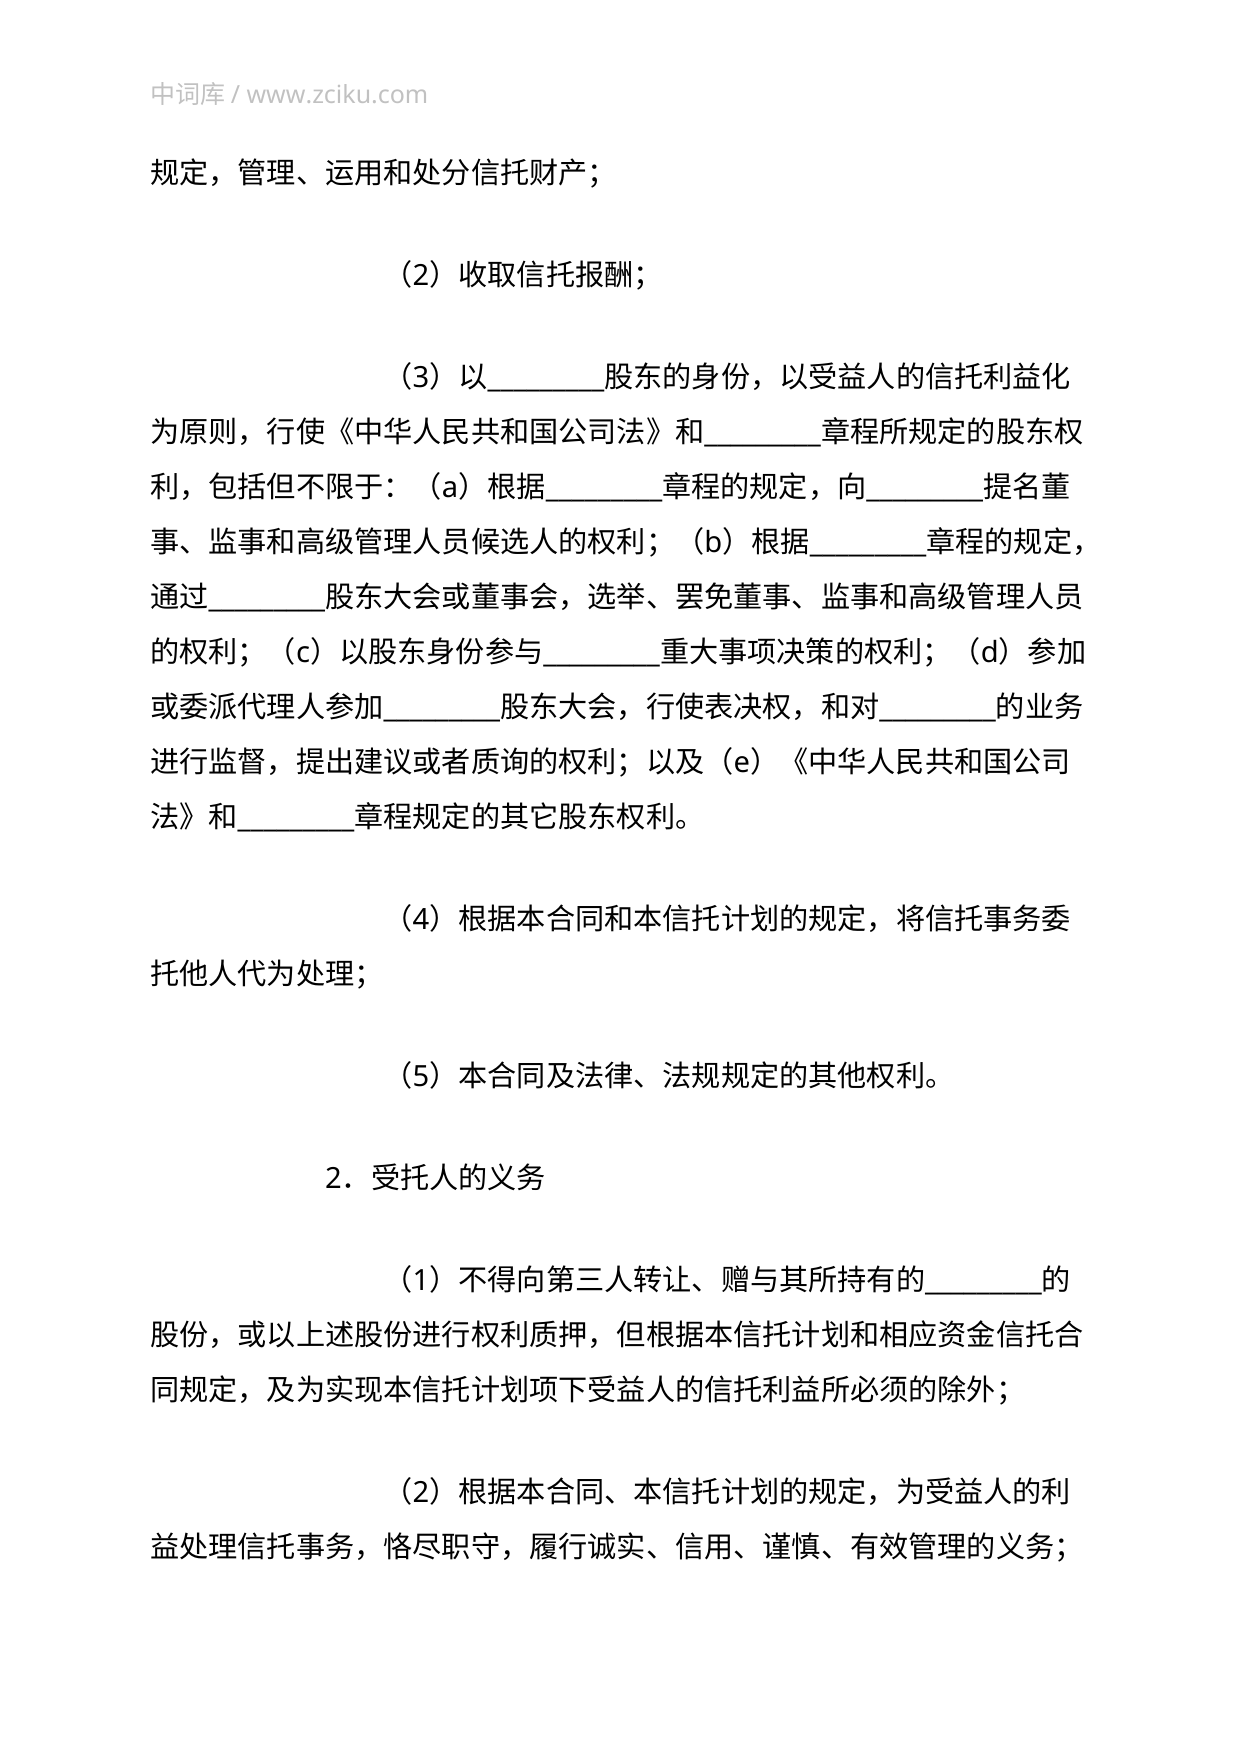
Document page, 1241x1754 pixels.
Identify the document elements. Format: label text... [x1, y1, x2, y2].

text （2）收取信托报酬； [150, 252, 1090, 294]
text （3）以_________股东的身份，以受益人的信托利益化为原则，行使《中华人民共和国公司法》和_________章程所规定的股东权利，包括但不限于：（a）根据_________章程的规定，向_________提名董事、监事和高级管理人员候选人的权利；（b）根据_________章程的规定，通过_________股东大会或董事会，选举、罢免董事、监事和高级管理人员的权利；（c）以股东身份参与_________重大事项决策的权利；（d）参加或委派代理人参加_________股东大会，行使表决权，和对_________的业务进行监督，提出建议或者质询的权利；以及（e）《中华人民共和国公司法》和_________章程规定的其它股东权利。 [150, 354, 1090, 836]
text （4）根据本合同和本信托计划的规定，将信托事务委托他人代为处理； [150, 896, 1090, 993]
text （2）根据本合同、本信托计划的规定，为受益人的利益处理信托事务，恪尽职守，履行诚实、信用、谨慎、有效管理的义务； [150, 1468, 1090, 1565]
text （1）不得向第三人转让、赠与其所持有的_________的股份，或以上述股份进行权利质押，但根据本信托计划和相应资金信托合同规定，及为实现本信托计划项下受益人的信托利益所必须的除外； [150, 1256, 1090, 1409]
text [150, 150, 1090, 192]
text 2．受托人的义务 [150, 1154, 1090, 1197]
text （5）本合同及法律、法规规定的其他权利。 [150, 1052, 1090, 1095]
